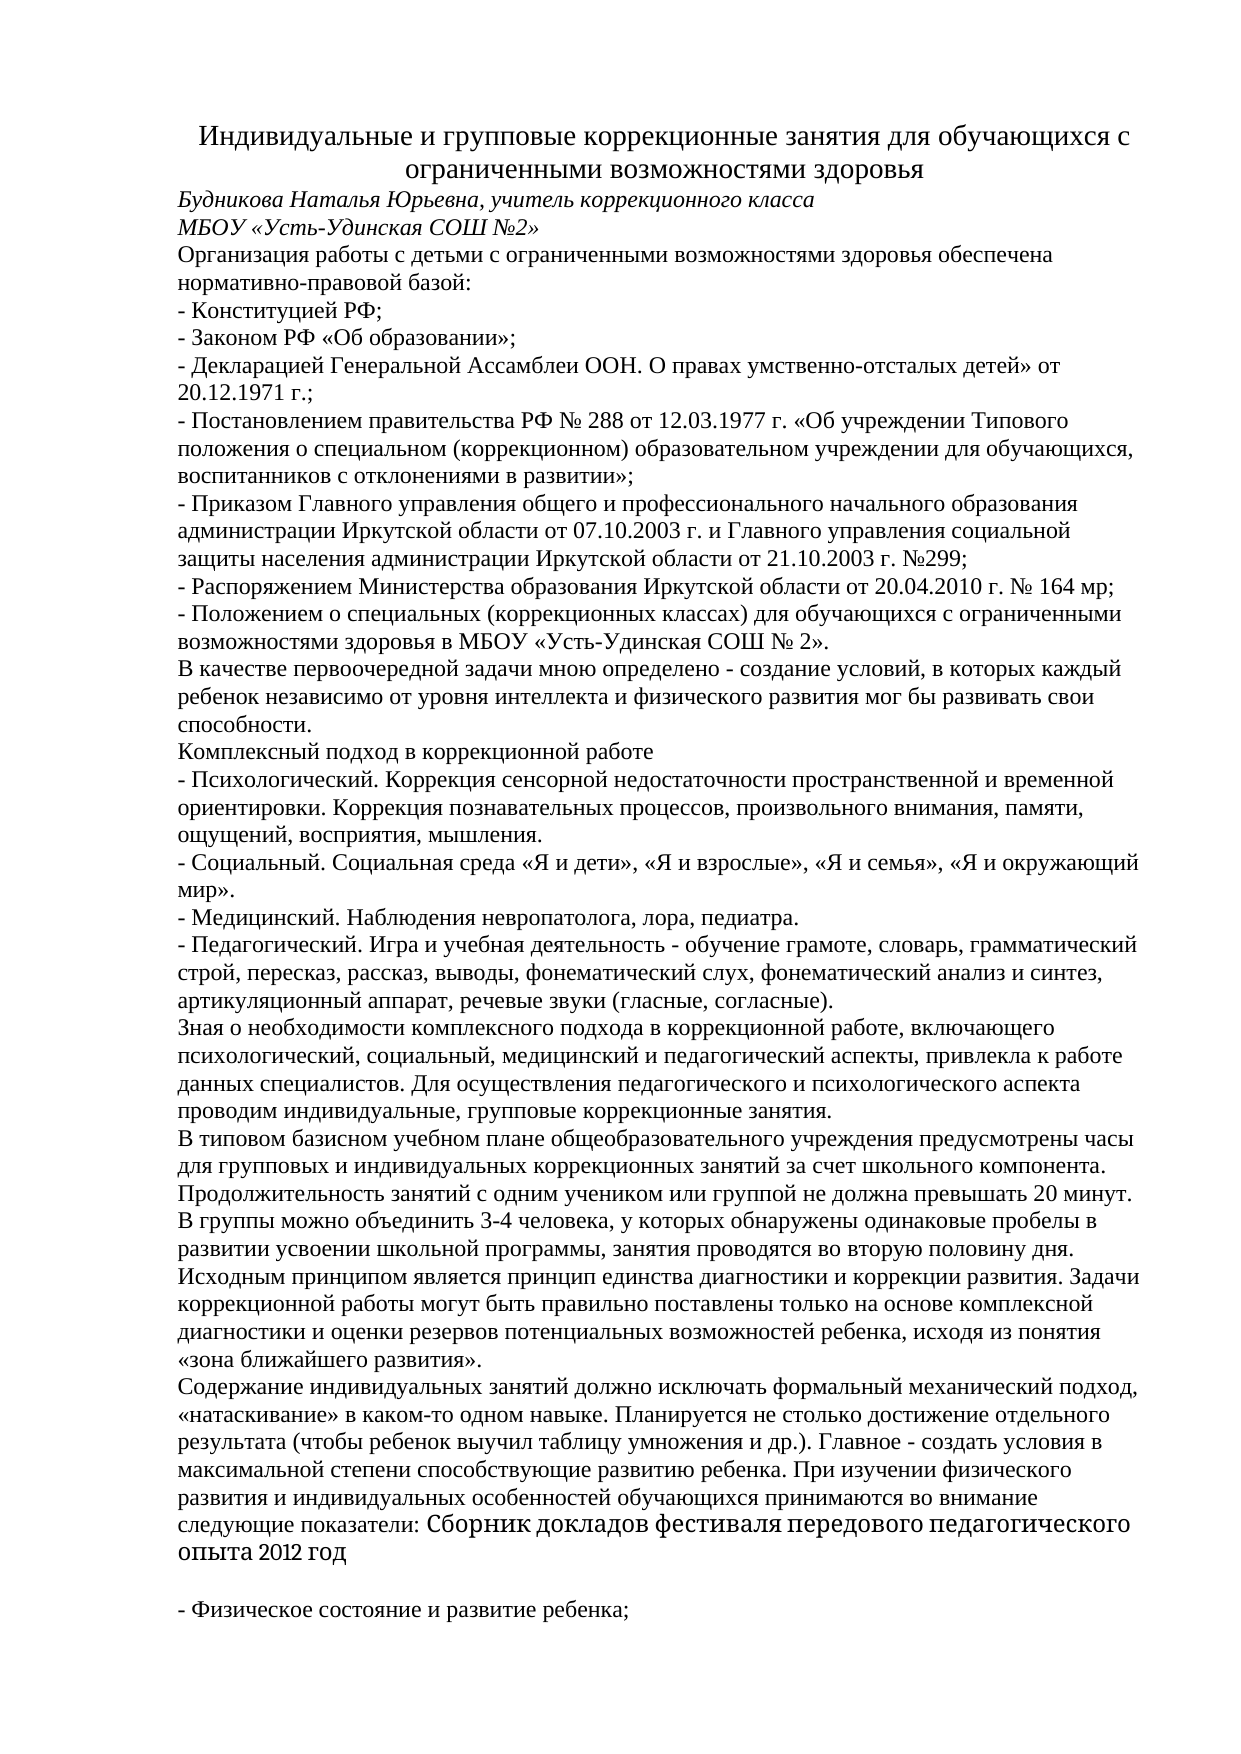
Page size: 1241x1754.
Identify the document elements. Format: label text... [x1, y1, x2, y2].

text - Педагогический. Игра и учебная деятельность - обучение грамоте, словарь, грамматический строй, пересказ, рассказ, выводы, фонематический слух, фонематический анализ и синтез, артикуляционный аппарат, речевые звуки (гласные, согласные). [177, 931, 1152, 1013]
text - Законом РФ «Об образовании»; [177, 323, 1152, 351]
text - Психологический. Коррекция сенсорной недостаточности пространственной и временной ориентировки. Коррекция познавательных процессов, произвольного внимания, памяти, ощущений, восприятия, мышления. [177, 765, 1152, 848]
text Индивидуальные и групповые коррекционные занятия для обучающихся с ограниченными возможностями здоровья [177, 118, 1152, 185]
text - Медицинский. Наблюдения невропатолога, лора, педиатра. [177, 903, 1152, 931]
text В качестве первоочередной задачи мною определено - создание условий, в которых каждый ребенок независимо от уровня интеллекта и физического развития мог бы развивать свои способности. [177, 654, 1152, 737]
text - Физическое состояние и развитие ребенка; [177, 1595, 1152, 1623]
text В типовом базисном учебном плане общеобразовательного учреждения предусмотрены часы для групповых и индивидуальных коррекционных занятий за счет школьного компонента. Продолжительность занятий с одним учеником или группой не должна превышать 20 минут. В группы можно объединить 3-4 человека, у которых обнаружены одинаковые пробелы в развитии усвоении школьной программы, занятия проводятся во вторую половину дня. Исходным принципом является принцип единства диагностики и коррекции развития. Задачи коррекционной работы могут быть правильно поставлены только на основе комплексной диагностики и оценки резервов потенциальных возможностей ребенка, исходя из понятия «зона ближайшего развития». [177, 1124, 1152, 1372]
text МБОУ «Усть-Удинская СОШ №2» [177, 213, 1152, 240]
text Содержание индивидуальных занятий должно исключать формальный механический подход, «натаскивание» в каком-то одном навыке. Планируется не столько достижение отдельного результата (чтобы ребенок выучил таблицу умножения и др.). Главное - создать условия в максимальной степени способствующие развитию ребенка. При изучении физического развития и индивидуальных особенностей обучающихся принимаются во внимание следующие показатели: Сборник докладов фестиваля передового педагогического опыта 2012 год [177, 1372, 1152, 1566]
text - Постановлением правительства РФ № 288 от 12.03.1977 г. «Об учреждении Типового положения о специальном (коррекционном) образовательном учреждении для обучающихся, воспитанников с отклонениями в развитии»; [177, 406, 1152, 489]
text - Конституцией РФ; [177, 296, 1152, 323]
text - Приказом Главного управления общего и профессионального начального образования администрации Иркутской области от 07.10.2003 г. и Главного управления социальной защиты населения администрации Иркутской области от 21.10.2003 г. №299; [177, 489, 1152, 572]
text - Распоряжением Министерства образования Иркутской области от 20.04.2010 г. № 164 мр; [177, 572, 1152, 599]
text Комплексный подход в коррекционной работе [177, 737, 1152, 765]
text Организация работы с детьми с ограниченными возможностями здоровья обеспечена нормативно-правовой базой: [177, 240, 1152, 296]
text - Декларацией Генеральной Ассамблеи ООН. О правах умственно-отсталых детей» от 20.12.1971 г.; [177, 351, 1152, 406]
text - Социальный. Социальная среда «Я и дети», «Я и взрослые», «Я и семья», «Я и окружающий мир». [177, 848, 1152, 903]
text - Положением о специальных (коррекционных классах) для обучающихся с ограниченными возможностями здоровья в МБОУ «Усть-Удинская СОШ № 2». [177, 599, 1152, 654]
text Зная о необходимости комплексного подхода в коррекционной работе, включающего психологический, социальный, медицинский и педагогический аспекты, привлекла к работе данных специалистов. Для осуществления педагогического и психологического аспекта проводим индивидуальные, групповые коррекционные занятия. [177, 1013, 1152, 1124]
text Будникова Наталья Юрьевна, учитель коррекционного класса [177, 185, 1152, 213]
